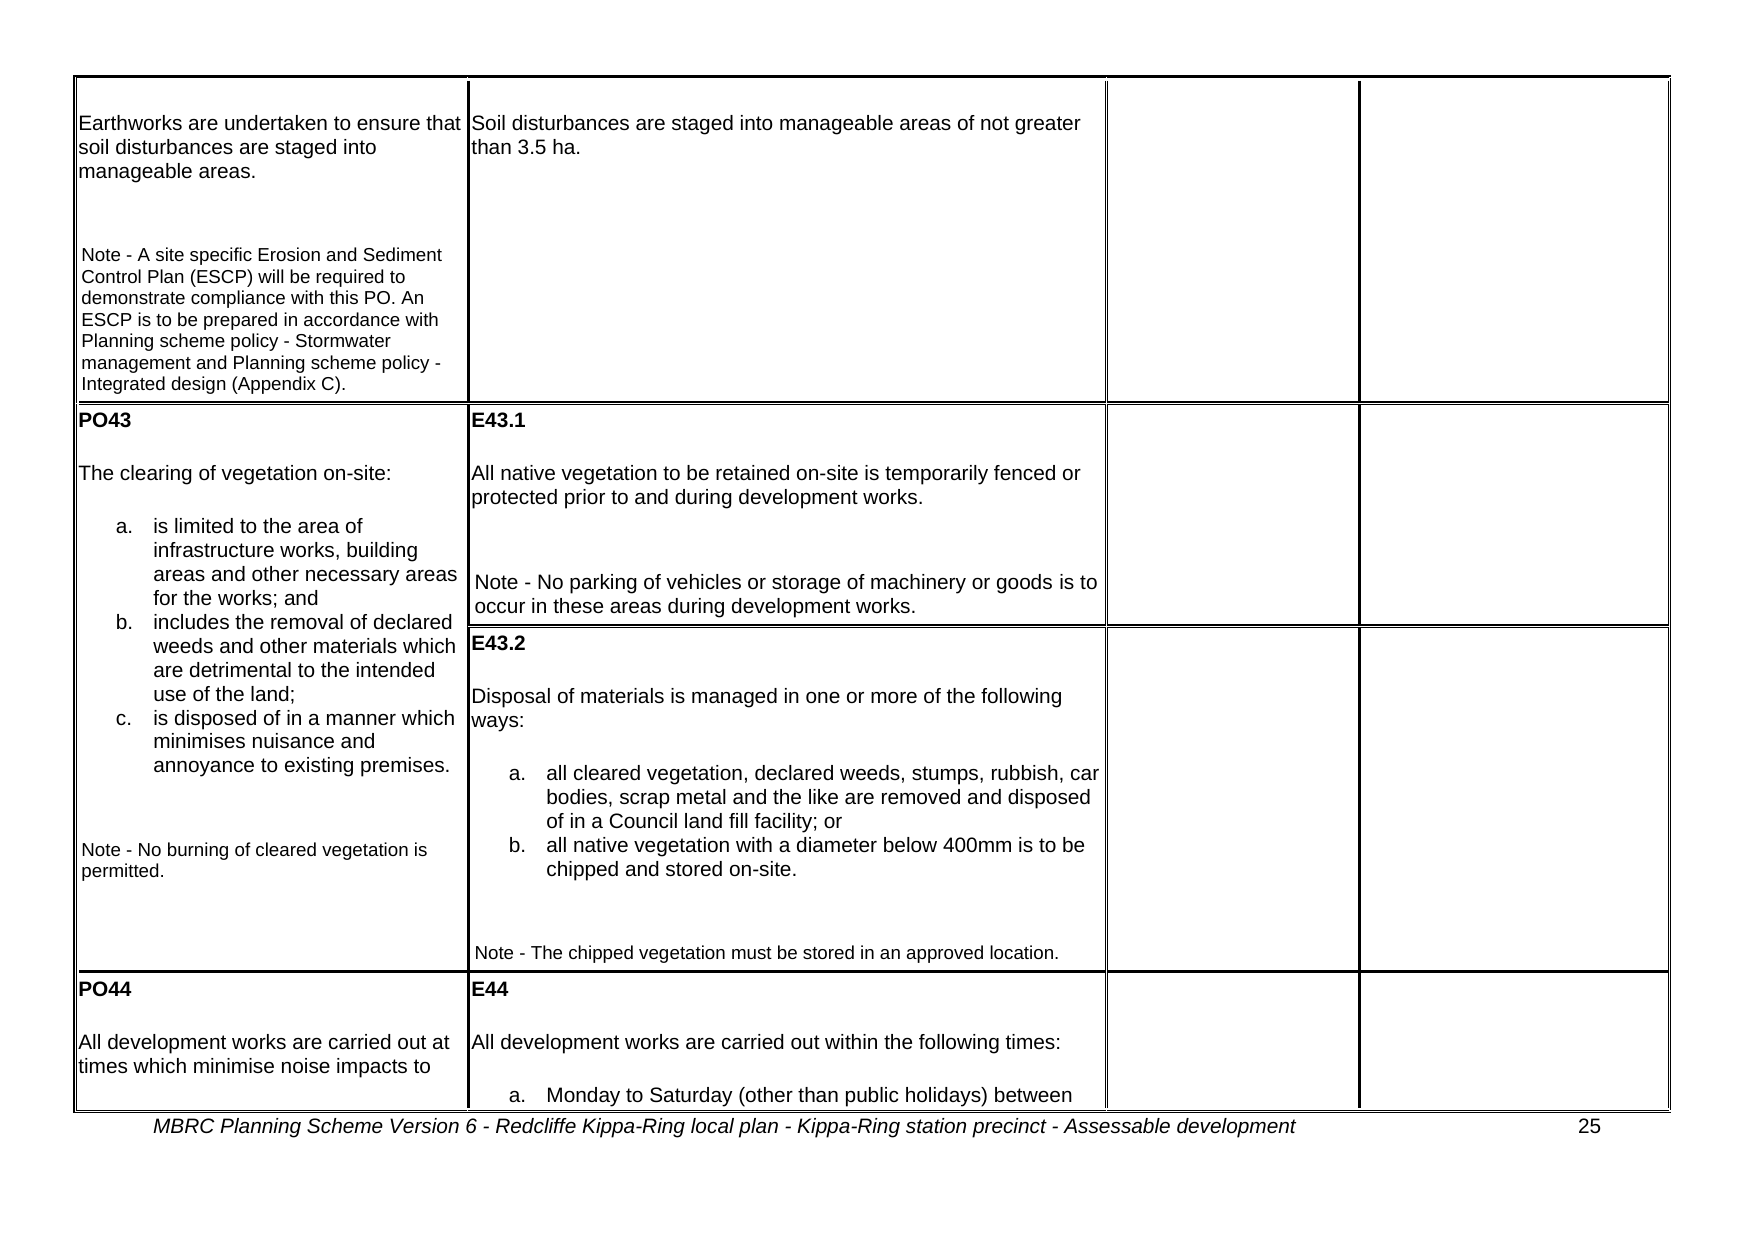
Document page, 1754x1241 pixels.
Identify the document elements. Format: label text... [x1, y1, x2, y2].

table_cell [1361, 628, 1668, 970]
table_cell [1107, 973, 1359, 1110]
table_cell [468, 973, 1107, 1110]
table_cell [1108, 628, 1358, 970]
table_cell PO43 The clearing of vegetation on-site: is limited to the area of infrastructure works, building areas and other necessary areas for the works; and includes the removal of declared weeds and other materials which are detrimental to the intended use of the land; is disposed of in a manner which minimises nuisance and annoyance to existing premises. [77, 401, 467, 970]
table_cell [1108, 405, 1358, 624]
table_cell [1107, 78, 1359, 401]
table_cell E43.2 Disposal of materials is managed in one or more of the following ways: all cleared vegetation, declared weeds, stumps, rubbish, car bodies, scrap metal and the like are removed and disposed of in a Council land fill facility; or all native vegetation with a diameter below 400mm is to be chipped and stored on-site. [470, 628, 1105, 970]
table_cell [468, 78, 1107, 401]
table_cell [1359, 973, 1669, 1110]
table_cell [77, 77, 468, 401]
table_cell [1359, 78, 1669, 401]
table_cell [77, 970, 468, 1110]
table_cell E43.1 All native vegetation to be retained on-site is temporarily fenced or protected prior to and during development works. [470, 405, 1105, 624]
table_cell [1361, 405, 1668, 624]
